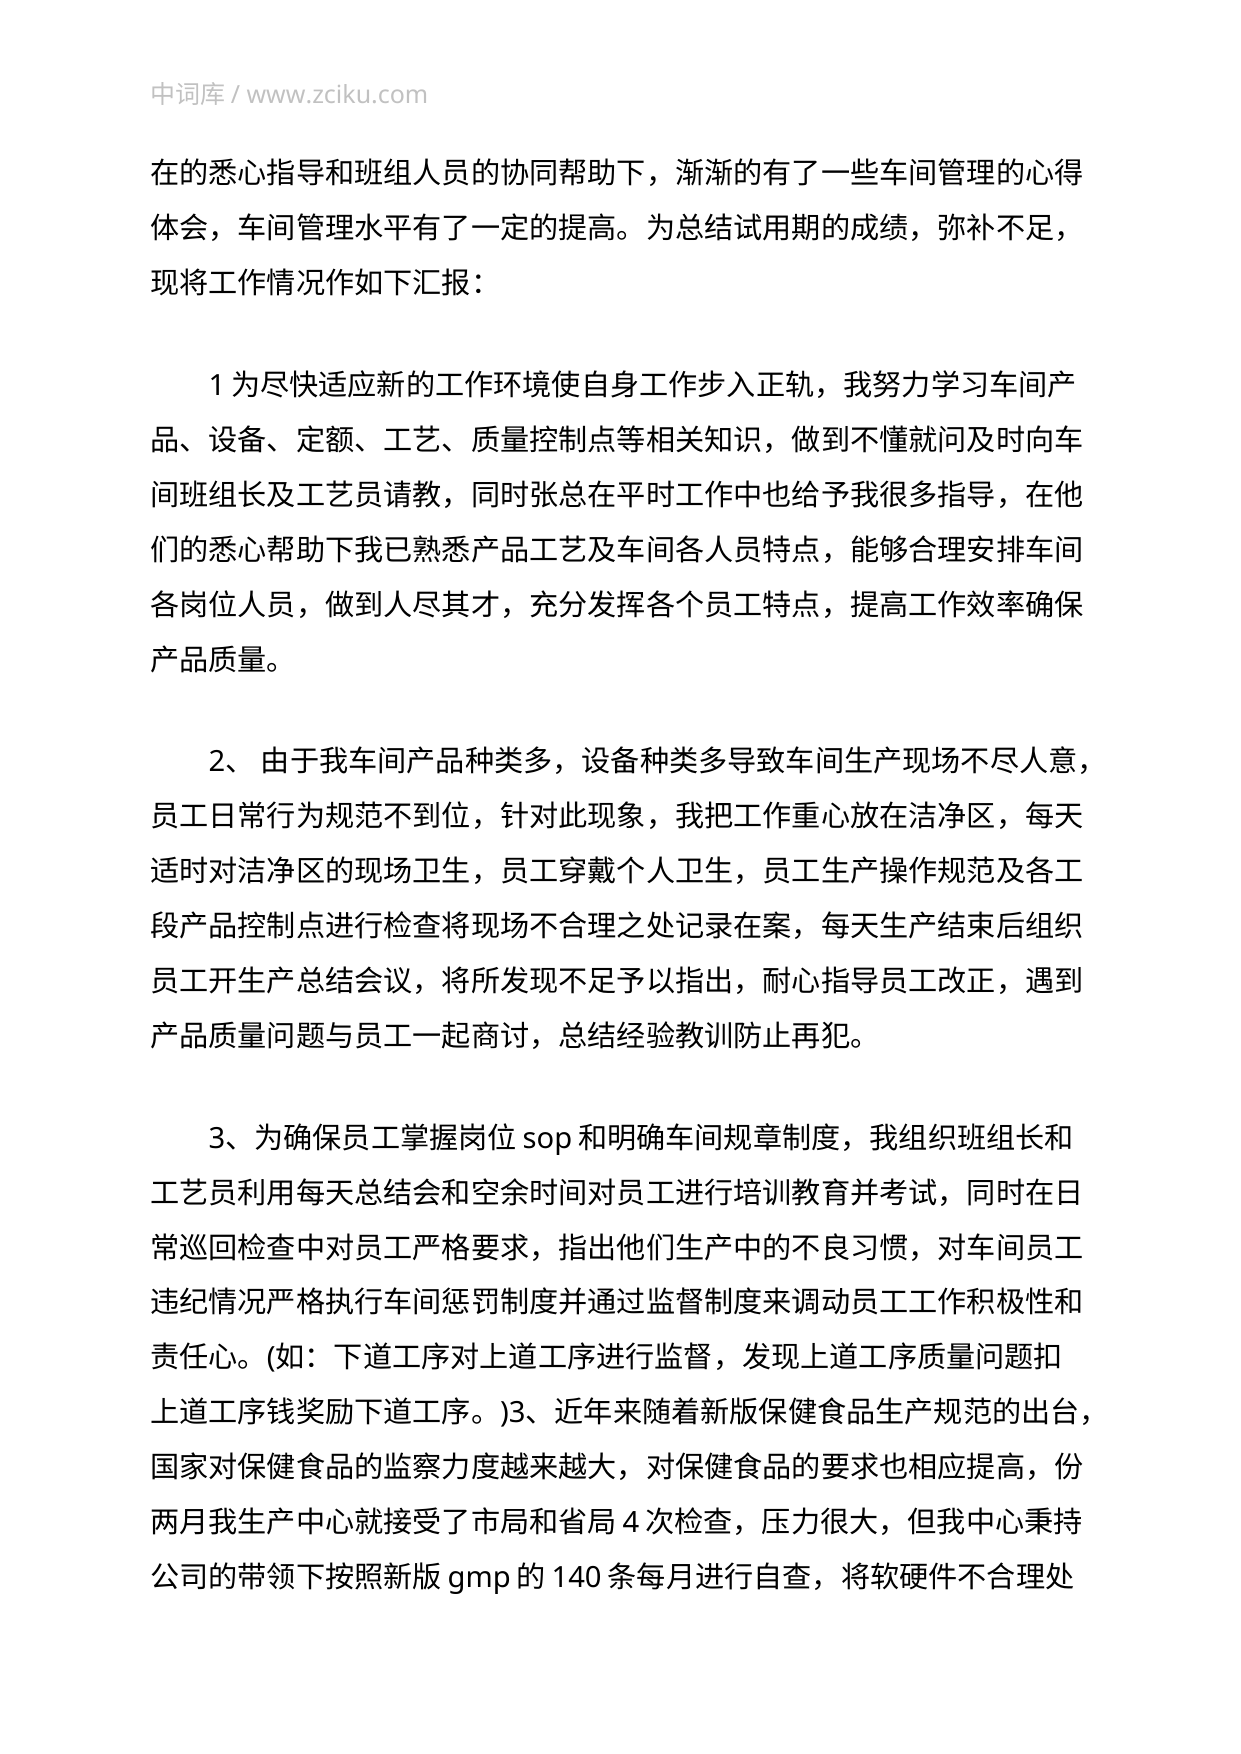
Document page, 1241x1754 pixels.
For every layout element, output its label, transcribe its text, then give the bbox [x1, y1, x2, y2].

text 1为尽快适应新的工作环境使自身工作步入正轨，我努力学习车间产品、设备、定额、工艺、质量控制点等相关知识，做到不懂就问及时向车间班组长及工艺员请教，同时张总在平时工作中也给予我很多指导，在他们的悉心帮助下我已熟悉产品工艺及车间各人员特点，能够合理安排车间各岗位人员，做到人尽其才，充分发挥各个员工特点，提高工作效率确保产品质量。 [150, 362, 1090, 678]
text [150, 1114, 1090, 1596]
text 2、 由于我车间产品种类多，设备种类多导致车间生产现场不尽人意，员工日常行为规范不到位，针对此现象，我把工作重心放在洁净区，每天适时对洁净区的现场卫生，员工穿戴个人卫生，员工生产操作规范及各工段产品控制点进行检查将现场不合理之处记录在案，每天生产结束后组织员工开生产总结会议，将所发现不足予以指出，耐心指导员工改正，遇到产品质量问题与员工一起商讨，总结经验教训防止再犯。 [150, 738, 1090, 1055]
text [150, 150, 1090, 302]
